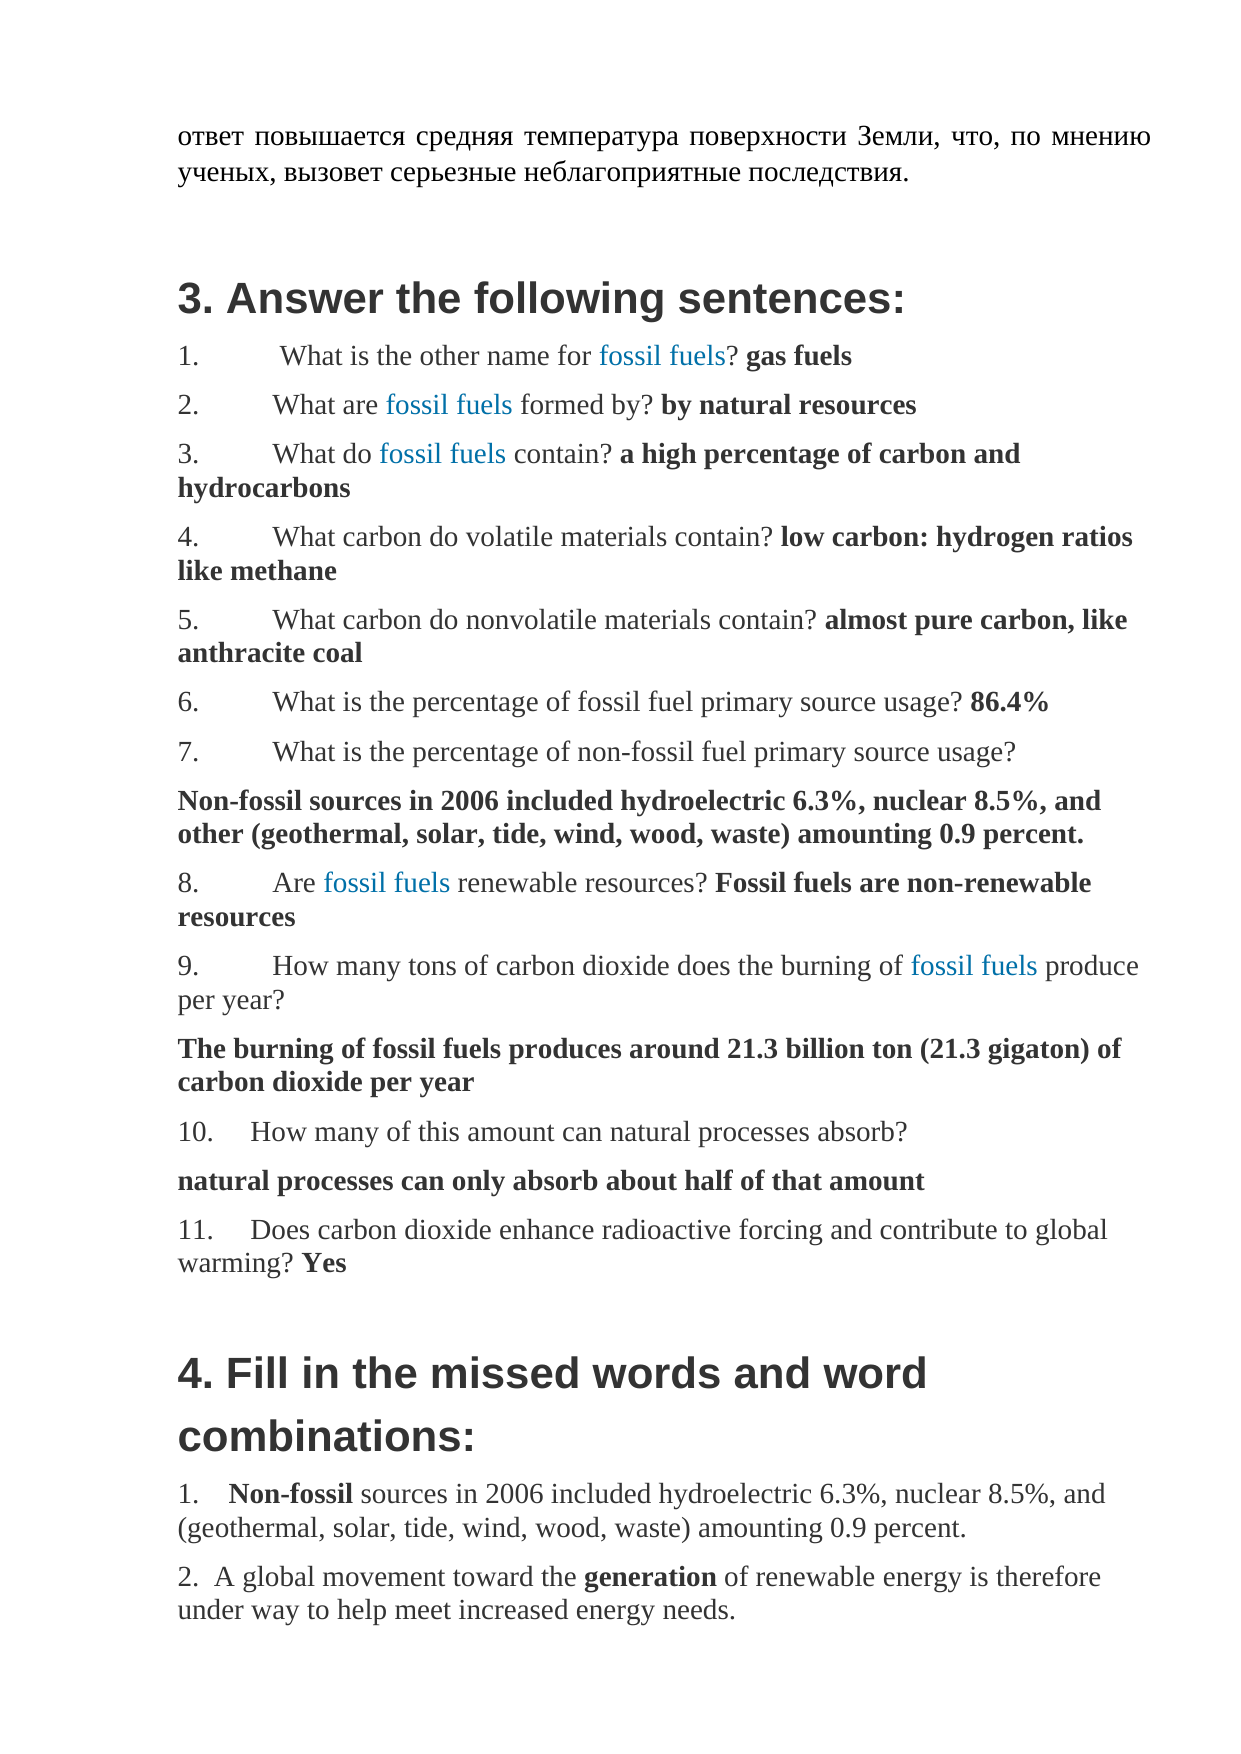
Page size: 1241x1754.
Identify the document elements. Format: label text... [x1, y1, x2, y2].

text 5. What carbon do nonvolatile materials contain? almost pure carbon, like anthracite coal [177, 602, 1152, 669]
text 2. What are fossil fuels formed by? by natural resources [177, 387, 1152, 421]
text 11. Does carbon dioxide enhance radioactive forcing and contribute to global warming? Yes [177, 1212, 1152, 1279]
text 7. What is the percentage of non-fossil fuel primary source usage? [177, 734, 1152, 767]
text 1. What is the other name for fossil fuels? gas fuels [177, 338, 1152, 372]
text natural processes can only absorb about half of that amount [177, 1163, 1152, 1196]
text 8. Are fossil fuels renewable resources? Fossil fuels are non-renewable resources [177, 866, 1152, 933]
text 9. How many tons of carbon dioxide does the burning of fossil fuels produce per year? [177, 948, 1152, 1015]
text 2. A global movement toward the generation of renewable energy is therefore under way to help meet increased energy needs. [177, 1559, 1152, 1626]
text Non-fossil sources in 2006 included hydroelectric 6.3%, nuclear 8.5%, and other (geothermal, solar, tide, wind, wood, waste) amounting 0.9 percent. [177, 783, 1152, 850]
text 3. What do fossil fuels contain? a high percentage of carbon and hydrocarbons [177, 436, 1152, 503]
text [177, 118, 1152, 188]
text 1. Non-fossil sources in 2006 included hydroelectric 6.3%, nuclear 8.5%, and (geothermal, solar, tide, wind, wood, waste) amounting 0.9 percent. [177, 1476, 1152, 1543]
subtitle 4. Fill in the missed words and word combinations: [177, 1336, 1152, 1461]
text 10. How many of this amount can natural processes absorb? [177, 1114, 1152, 1147]
text The burning of fossil fuels produces around 21.3 billion ton (21.3 gigaton) of carbon dioxide per year [177, 1031, 1152, 1098]
text 4. What carbon do volatile materials contain? low carbon: hydrogen ratios like methane [177, 519, 1152, 586]
text 3. Answer the following sentences: [177, 260, 1152, 322]
text 6. What is the percentage of fossil fuel primary source usage? 86.4% [177, 684, 1152, 718]
